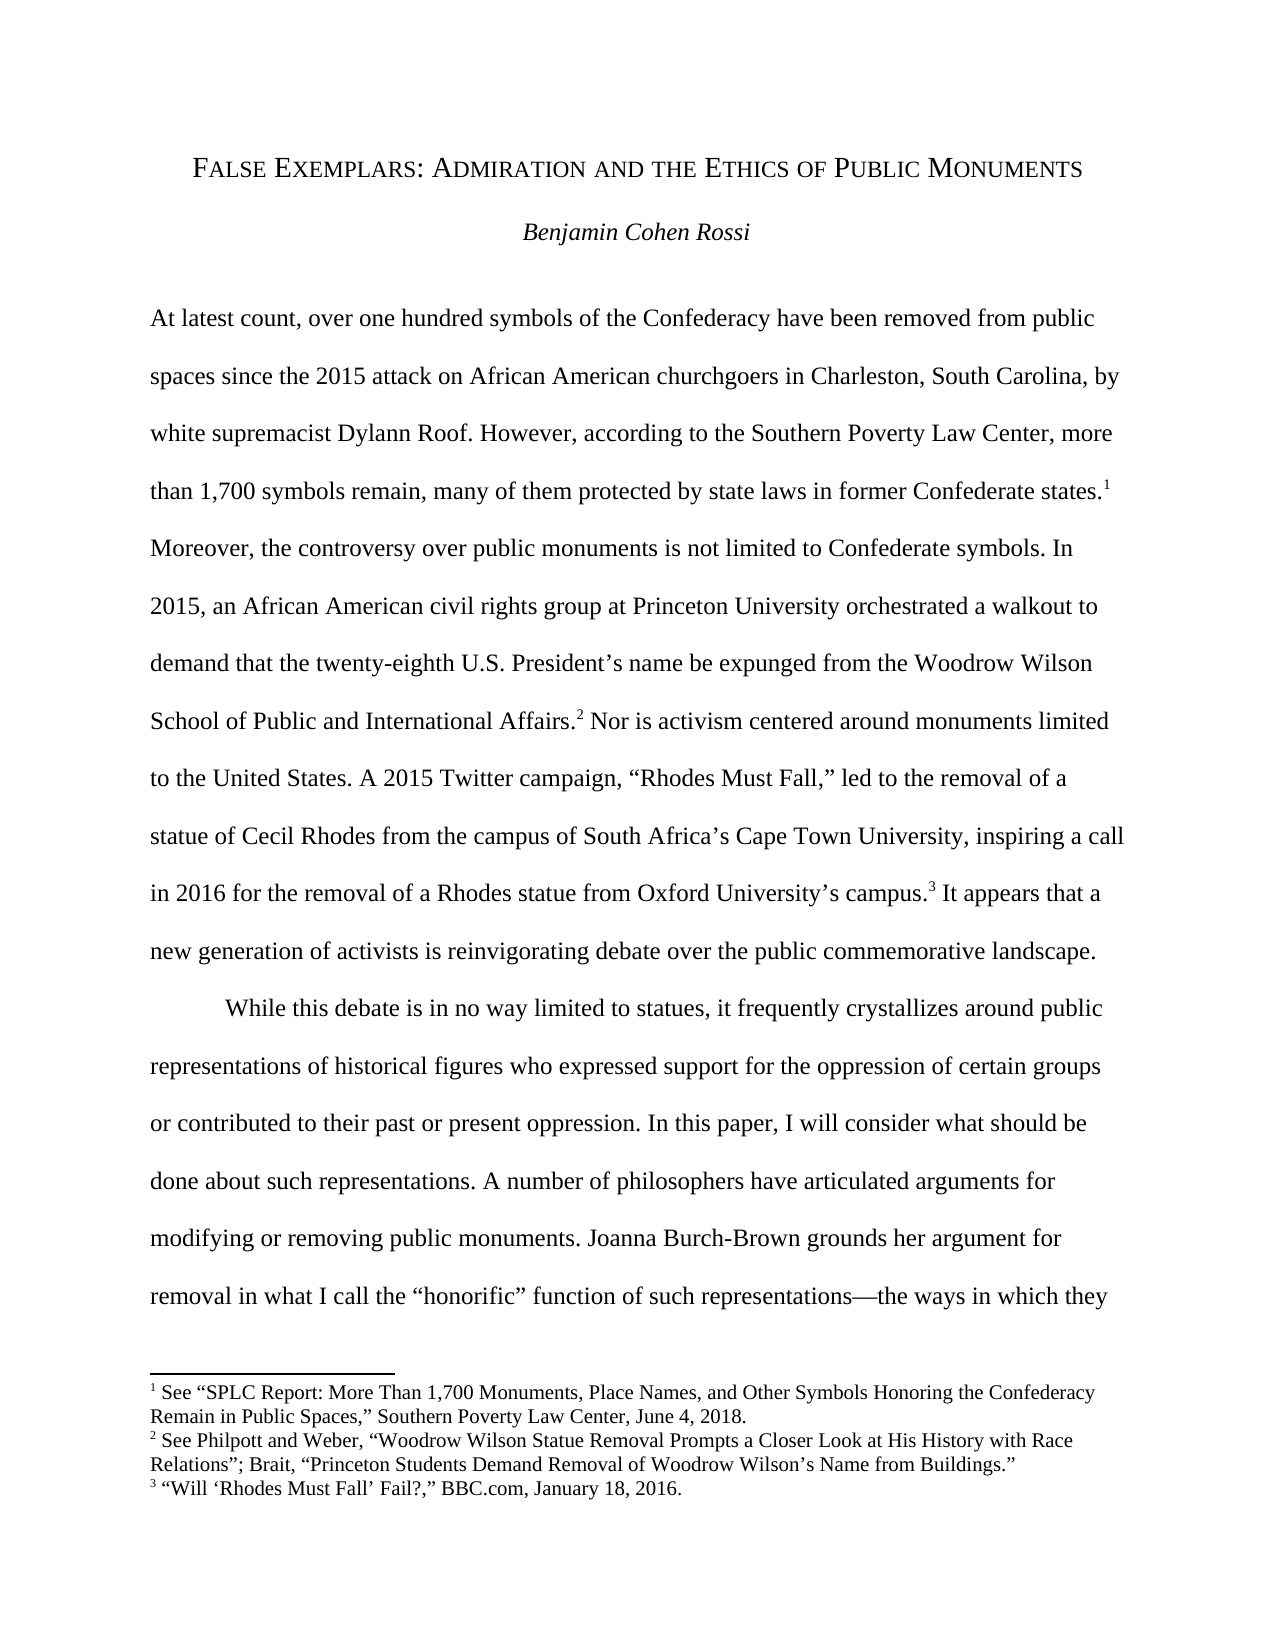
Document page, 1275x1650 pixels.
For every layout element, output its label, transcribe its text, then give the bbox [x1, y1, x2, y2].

text At latest count, over one hundred symbols of the Confederacy have been removed from public spaces since the 2015 attack on African American churchgoers in Charleston, South Carolina, by white supremacist Dylann Roof. However, according to the Southern Poverty Law Center, more than 1,700 symbols remain, many of them protected by state laws in former Confederate states. Moreover, the controversy over public monuments is not limited to Confederate symbols. In 2015, an African American civil rights group at Princeton University orchestrated a walkout to demand that the twenty-eighth U.S. President’s name be expunged from the Woodrow Wilson School of Public and International Affairs. Nor is activism centered around monuments limited to the United States. A 2015 Twitter campaign, “Rhodes Must Fall,” led to the removal of a statue of Cecil Rhodes from the campus of South Africa’s Cape Town University, inspiring a call in 2016 for the removal of a Rhodes statue from Oxford University’s campus. It appears that a new generation of activists is reinvigorating debate over the public commemorative landscape. [150, 303, 1125, 964]
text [150, 993, 1125, 1309]
text False Exemplars: Admiration and the Ethics of Public Monuments [150, 150, 1125, 183]
text Benjamin Cohen Rossi [150, 217, 1125, 246]
